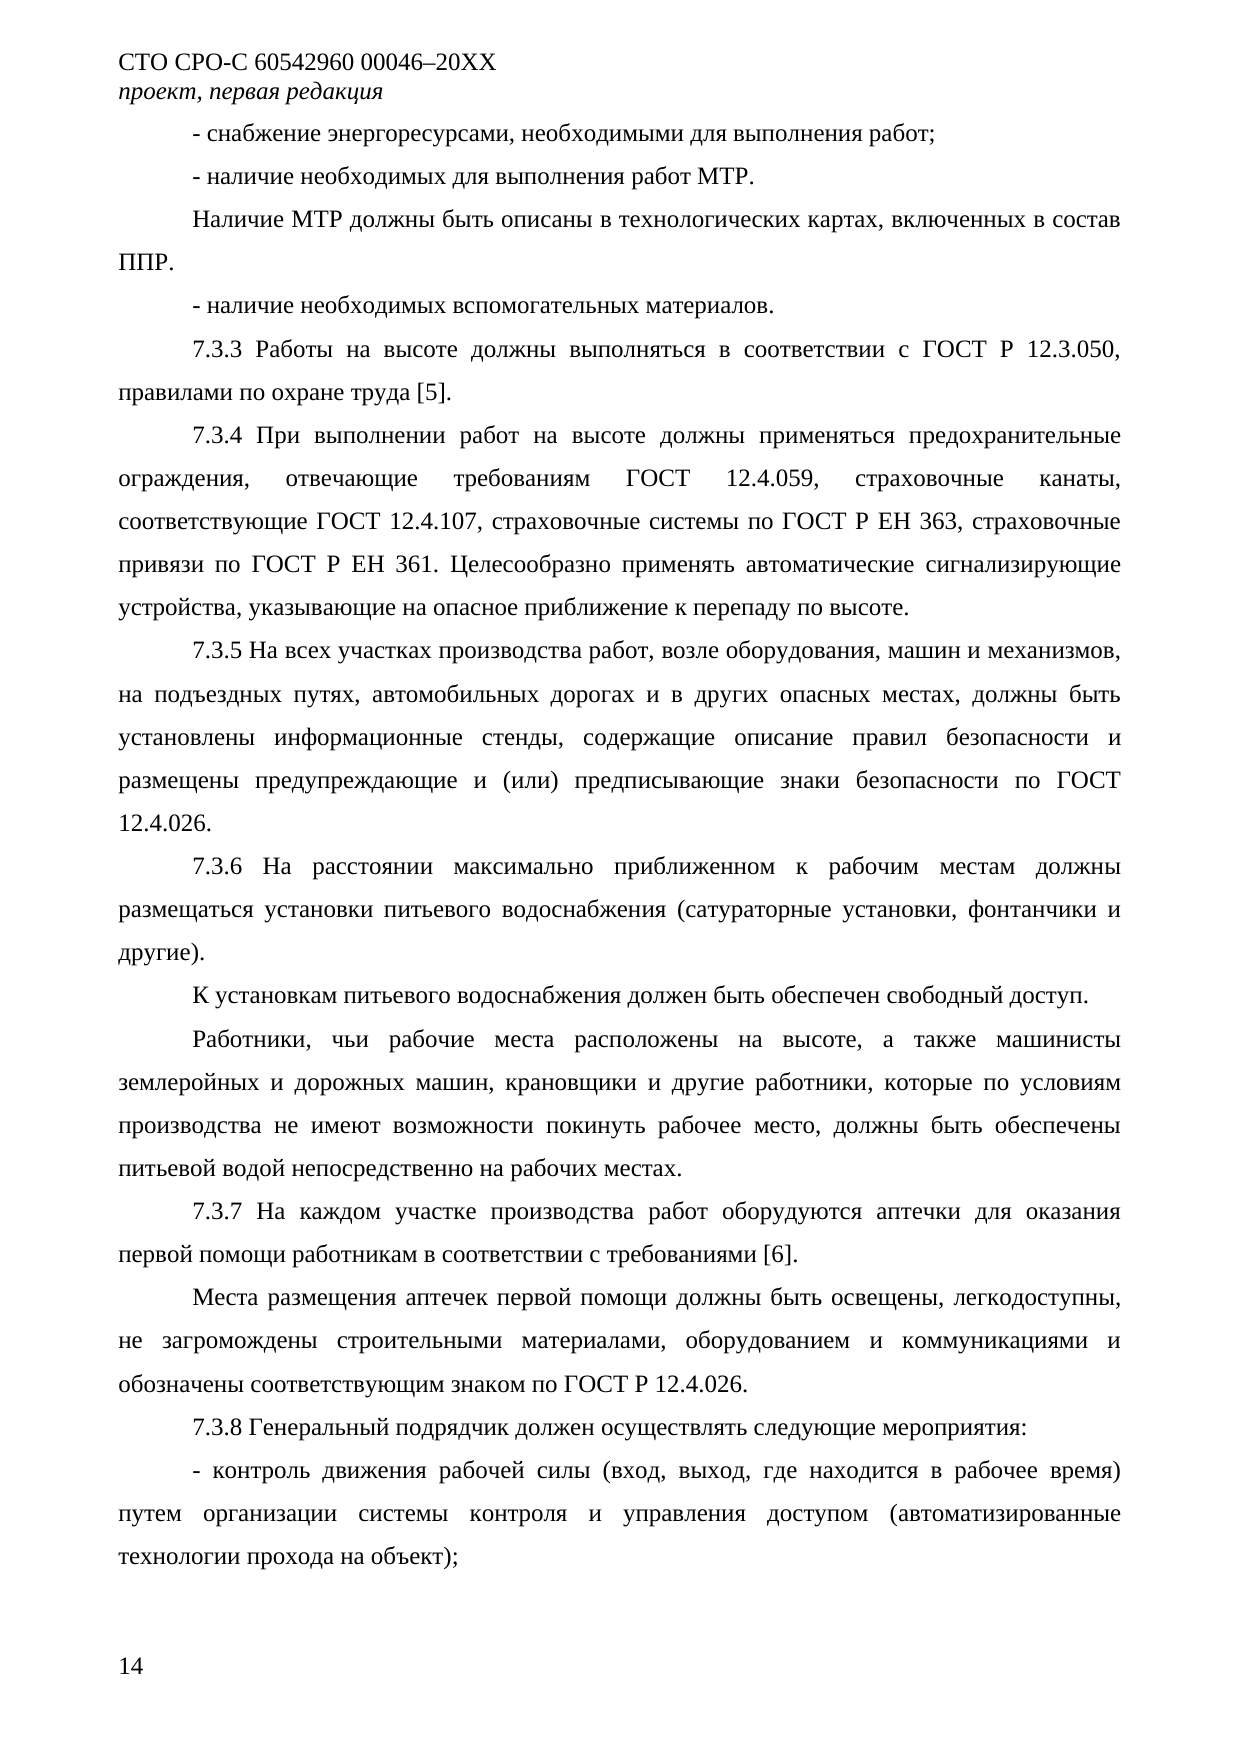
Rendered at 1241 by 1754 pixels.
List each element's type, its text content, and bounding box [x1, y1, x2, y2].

text - снабжение энергоресурсами, необходимыми для выполнения работ; [118, 118, 1122, 147]
text - контроль движения рабочей силы (вход, выход, где находится в рабочее время) путем организации системы контроля и управления доступом (автоматизированные технологии прохода на объект); [118, 1455, 1122, 1570]
text - наличие необходимых для выполнения работ МТР. [118, 161, 1122, 190]
text К установкам питьевого водоснабжения должен быть обеспечен свободный доступ. [118, 981, 1122, 1009]
text 7.3.4 При выполнении работ на высоте должны применяться предохранительные ограждения, отвечающие требованиям ГОСТ 12.4.059, страховочные канаты, соответствующие ГОСТ 12.4.107, страховочные системы по ГОСТ Р ЕН 363, страховочные привязи по ГОСТ Р ЕН 361. Целесообразно применять автоматические сигнализирующие устройства, указывающие на опасное приближение к перепаду по высоте. [118, 420, 1122, 621]
text 7.3.8 Генеральный подрядчик должен осуществлять следующие мероприятия: [118, 1412, 1122, 1441]
text Наличие МТР должны быть описаны в технологических картах, включенных в состав ППР. [118, 204, 1122, 276]
text 7.3.3 Работы на высоте должны выполняться в соответствии с ГОСТ Р 12.3.050, правилами по охране труда [5]. [118, 334, 1122, 406]
text Работники, чьи рабочие места расположены на высоте, а также машинисты землеройных и дорожных машин, крановщики и другие работники, которые по условиям производства не имеют возможности покинуть рабочее место, должны быть обеспечены питьевой водой непосредственно на рабочих местах. [118, 1024, 1122, 1182]
text 7.3.7 На каждом участке производства работ оборудуются аптечки для оказания первой помощи работникам в соответствии с требованиями [6]. [118, 1196, 1122, 1268]
text Места размещения аптечек первой помощи должны быть освещены, легкодоступны, не загромождены строительными материалами, оборудованием и коммуникациями и обозначены соответствующим знаком по ГОСТ Р 12.4.026. [118, 1282, 1122, 1397]
text - наличие необходимых вспомогательных материалов. [118, 291, 1122, 319]
text 7.3.5 На всех участках производства работ, возле оборудования, машин и механизмов, на подъездных путях, автомобильных дорогах и в других опасных местах, должны быть установлены информационные стенды, содержащие описание правил безопасности и размещены предупреждающие и (или) предписывающие знаки безопасности по ГОСТ 12.4.026. [118, 636, 1122, 837]
text 7.3.6 На расстоянии максимально приближенном к рабочим местам должны размещаться установки питьевого водоснабжения (сатураторные установки, фонтанчики и другие). [118, 851, 1122, 966]
